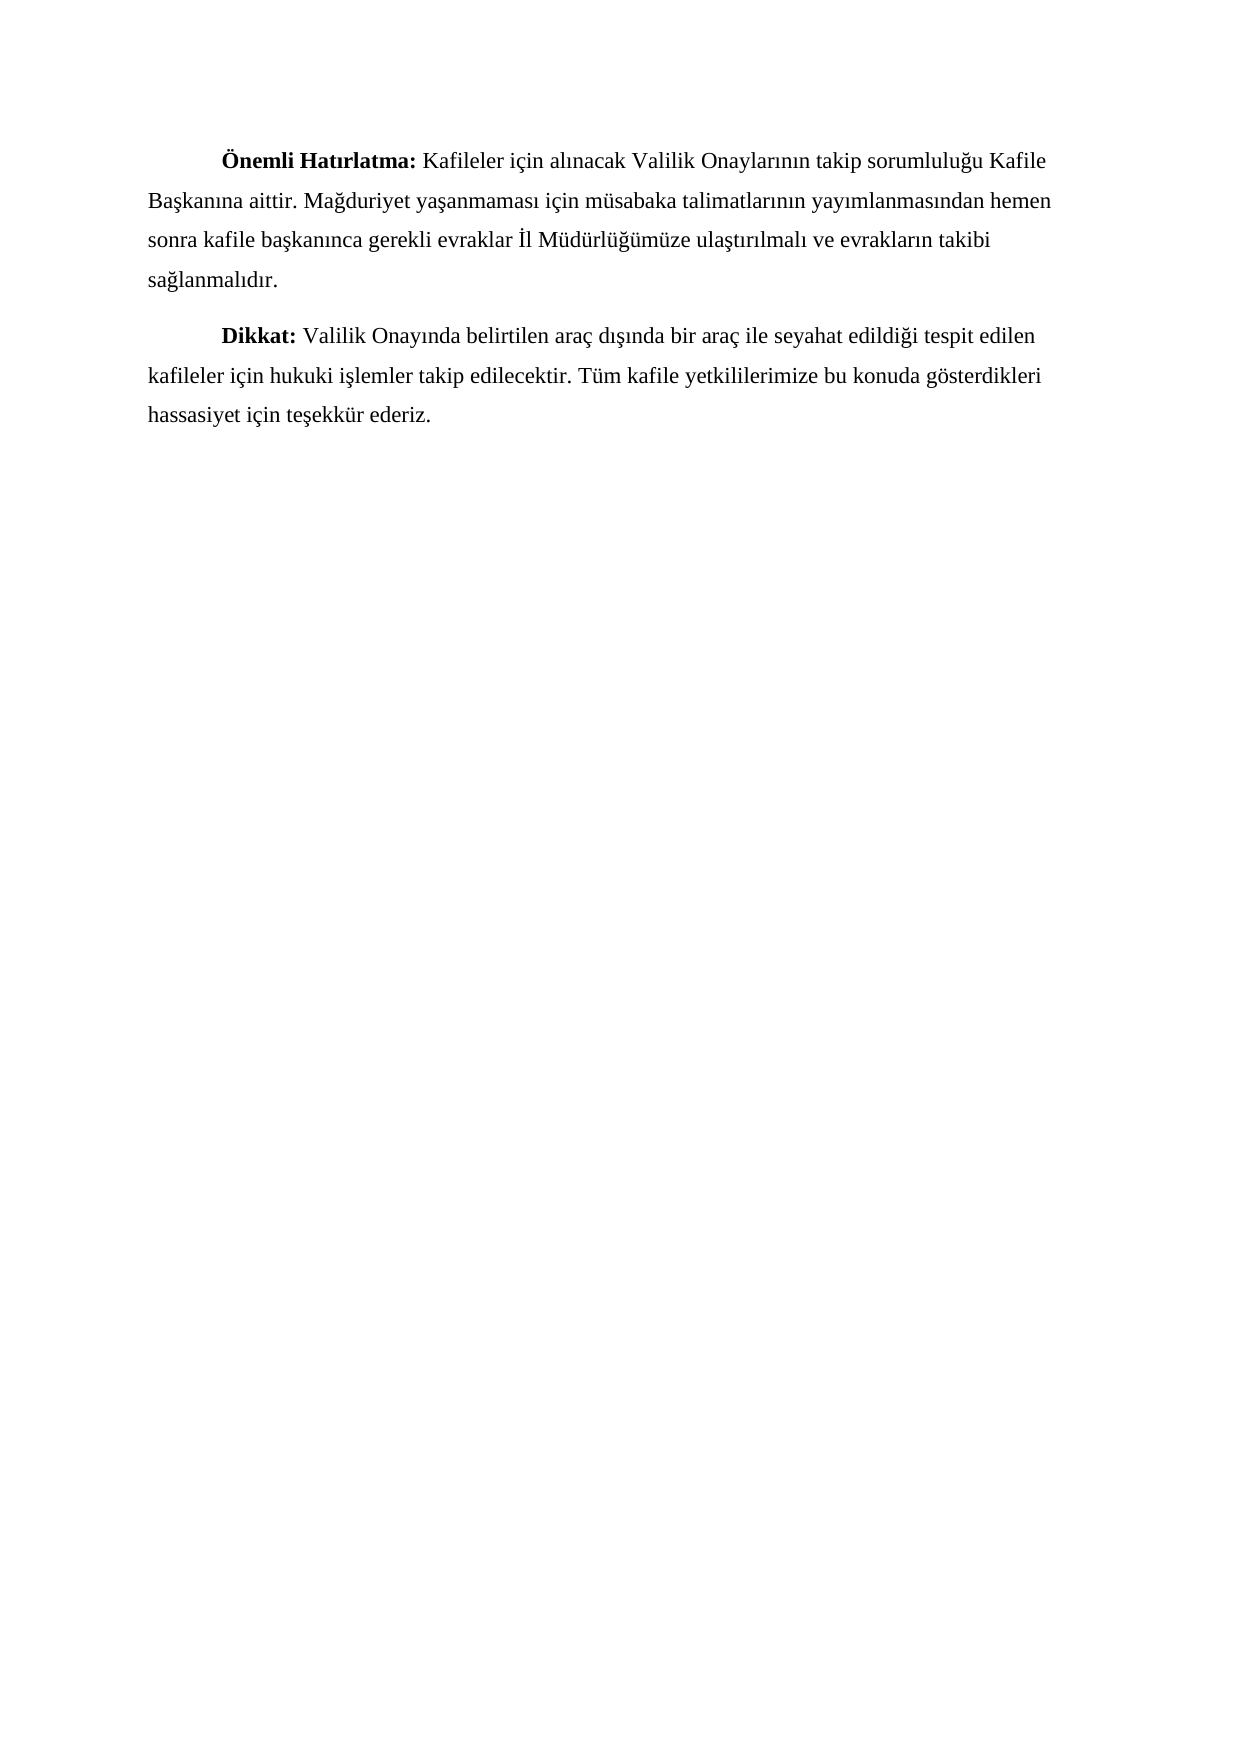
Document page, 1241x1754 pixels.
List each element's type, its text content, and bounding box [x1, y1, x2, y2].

text Dikkat: Valilik Onayında belirtilen araç dışında bir araç ile seyahat edildiği tespit edilen kafileler için hukuki işlemler takip edilecektir. Tüm kafile yetkililerimize bu konuda gösterdikleri hassasiyet için teşekkür ederiz. [148, 322, 1093, 427]
text Önemli Hatırlatma: Kafileler için alınacak Valilik Onaylarının takip sorumluluğu Kafile Başkanına aittir. Mağduriyet yaşanmaması için müsabaka talimatlarının yayımlanmasından hemen sonra kafile başkanınca gerekli evraklar İl Müdürlüğümüze ulaştırılmalı ve evrakların takibi sağlanmalıdır. [148, 148, 1093, 292]
